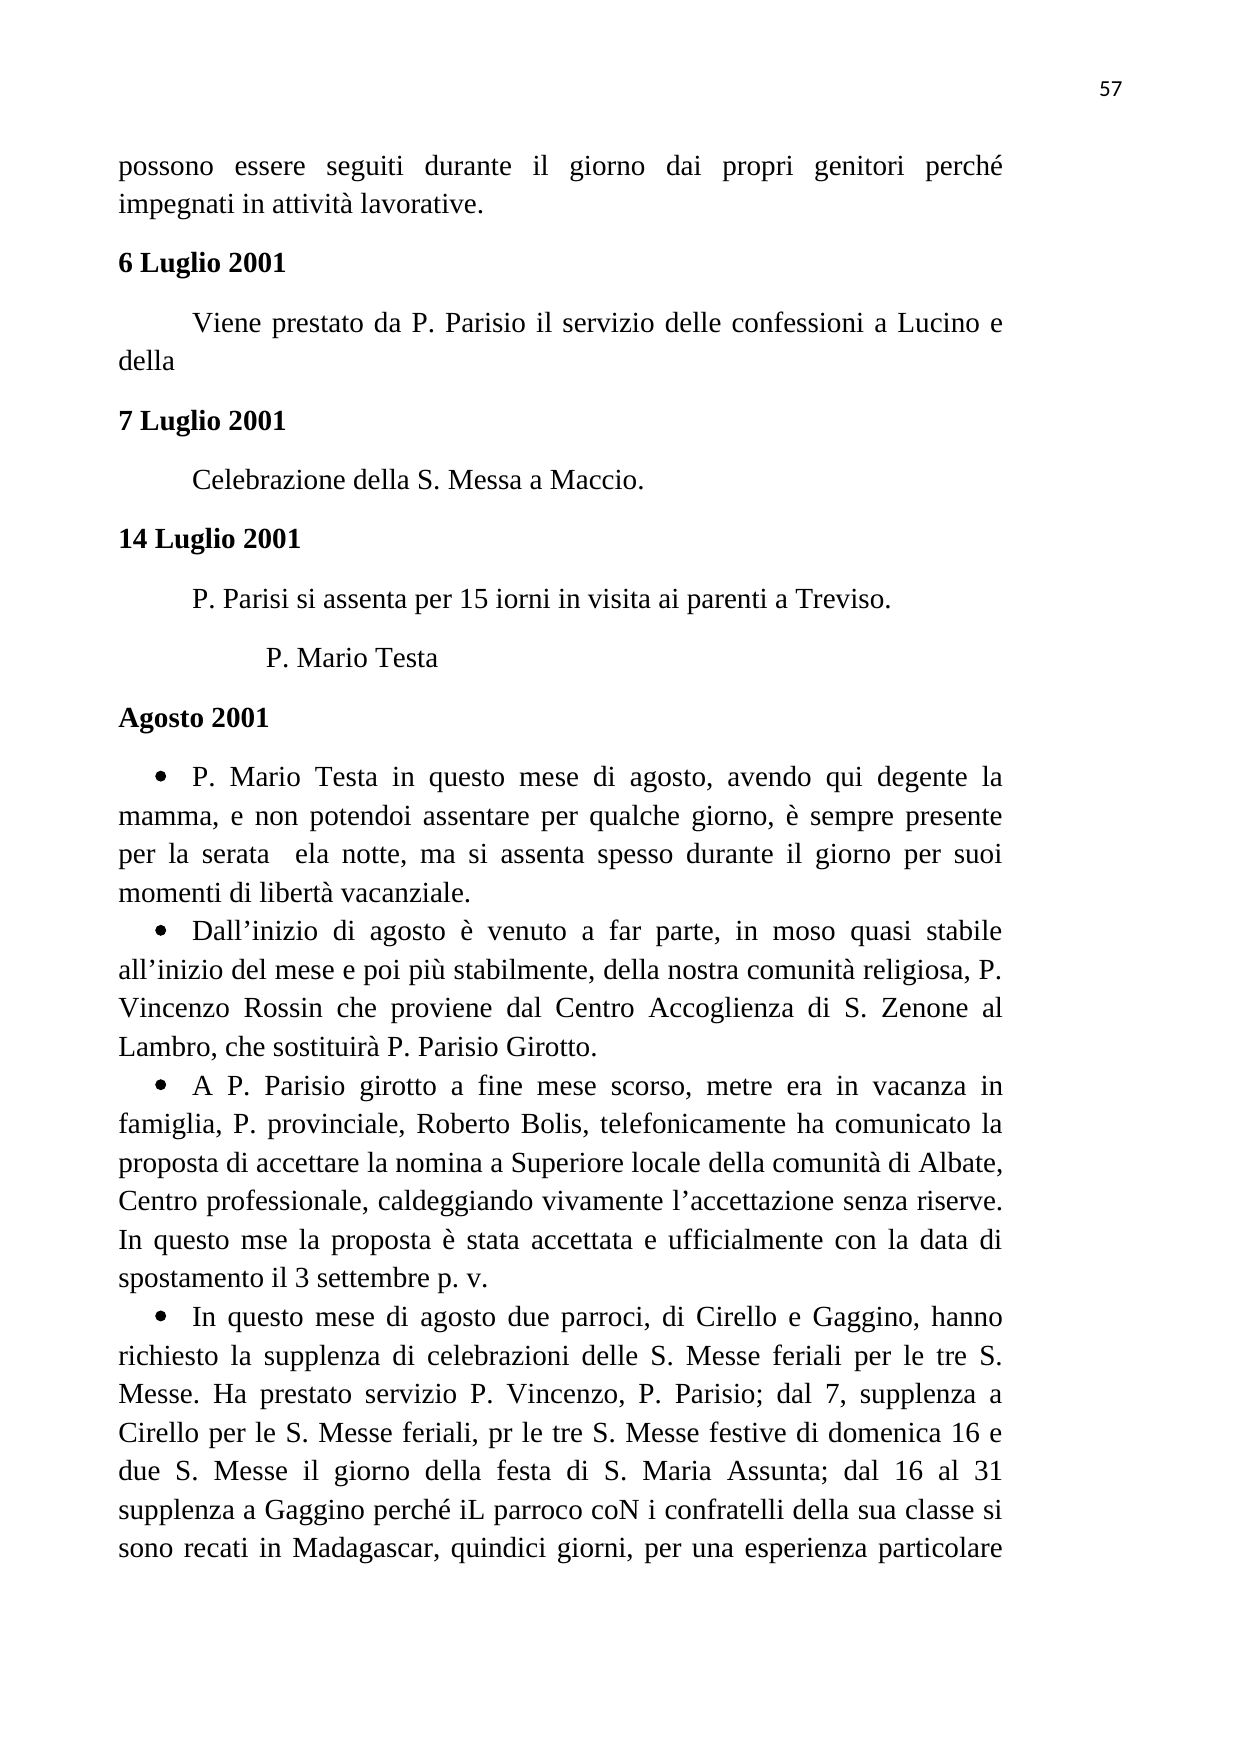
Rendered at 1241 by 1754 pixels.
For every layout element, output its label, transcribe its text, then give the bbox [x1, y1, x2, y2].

text Celebrazione della S. Messa a Maccio. [118, 462, 1004, 496]
text P. Parisi si assenta per 15 iorni in visita ai parenti a Treviso. [118, 581, 1004, 614]
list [118, 1299, 1004, 1564]
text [118, 148, 1004, 220]
text Agosto 2001 [118, 700, 1004, 733]
text 6 Luglio 2001 [118, 246, 1004, 279]
text 14 Luglio 2001 [118, 522, 1004, 555]
text Viene prestato da P. Parisio il servizio delle confessioni a Lucino e della [118, 305, 1004, 377]
text 7 Luglio 2001 [118, 403, 1004, 436]
list A P. Parisio girotto a fine mese scorso, metre era in vacanza in famiglia, P. provinciale, Roberto Bolis, telefonicamente ha comunicato la proposta di accettare la nomina a Superiore locale della comunità di Albate, Centro professionale, caldeggiando vivamente l’accettazione senza riserve. In questo mse la proposta è stata accettata e ufficialmente con la data di spostamento il 3 settembre p. v. [118, 1068, 1004, 1294]
list Dall’inizio di agosto è venuto a far parte, in moso quasi stabile all’inizio del mese e poi più stabilmente, della nostra comunità religiosa, P. Vincenzo Rossin che proviene dal Centro Accoglienza di S. Zenone al Lambro, che sostituirà P. Parisio Girotto. [118, 913, 1004, 1063]
list P. Mario Testa in questo mese di agosto, avendo qui degente la mamma, e non potendoi assentare per qualche giorno, è sempre presente per la serata ela notte, ma si assenta spesso durante il giorno per suoi momenti di libertà vacanziale. [118, 759, 1004, 908]
text P. Mario Testa [118, 640, 1004, 674]
